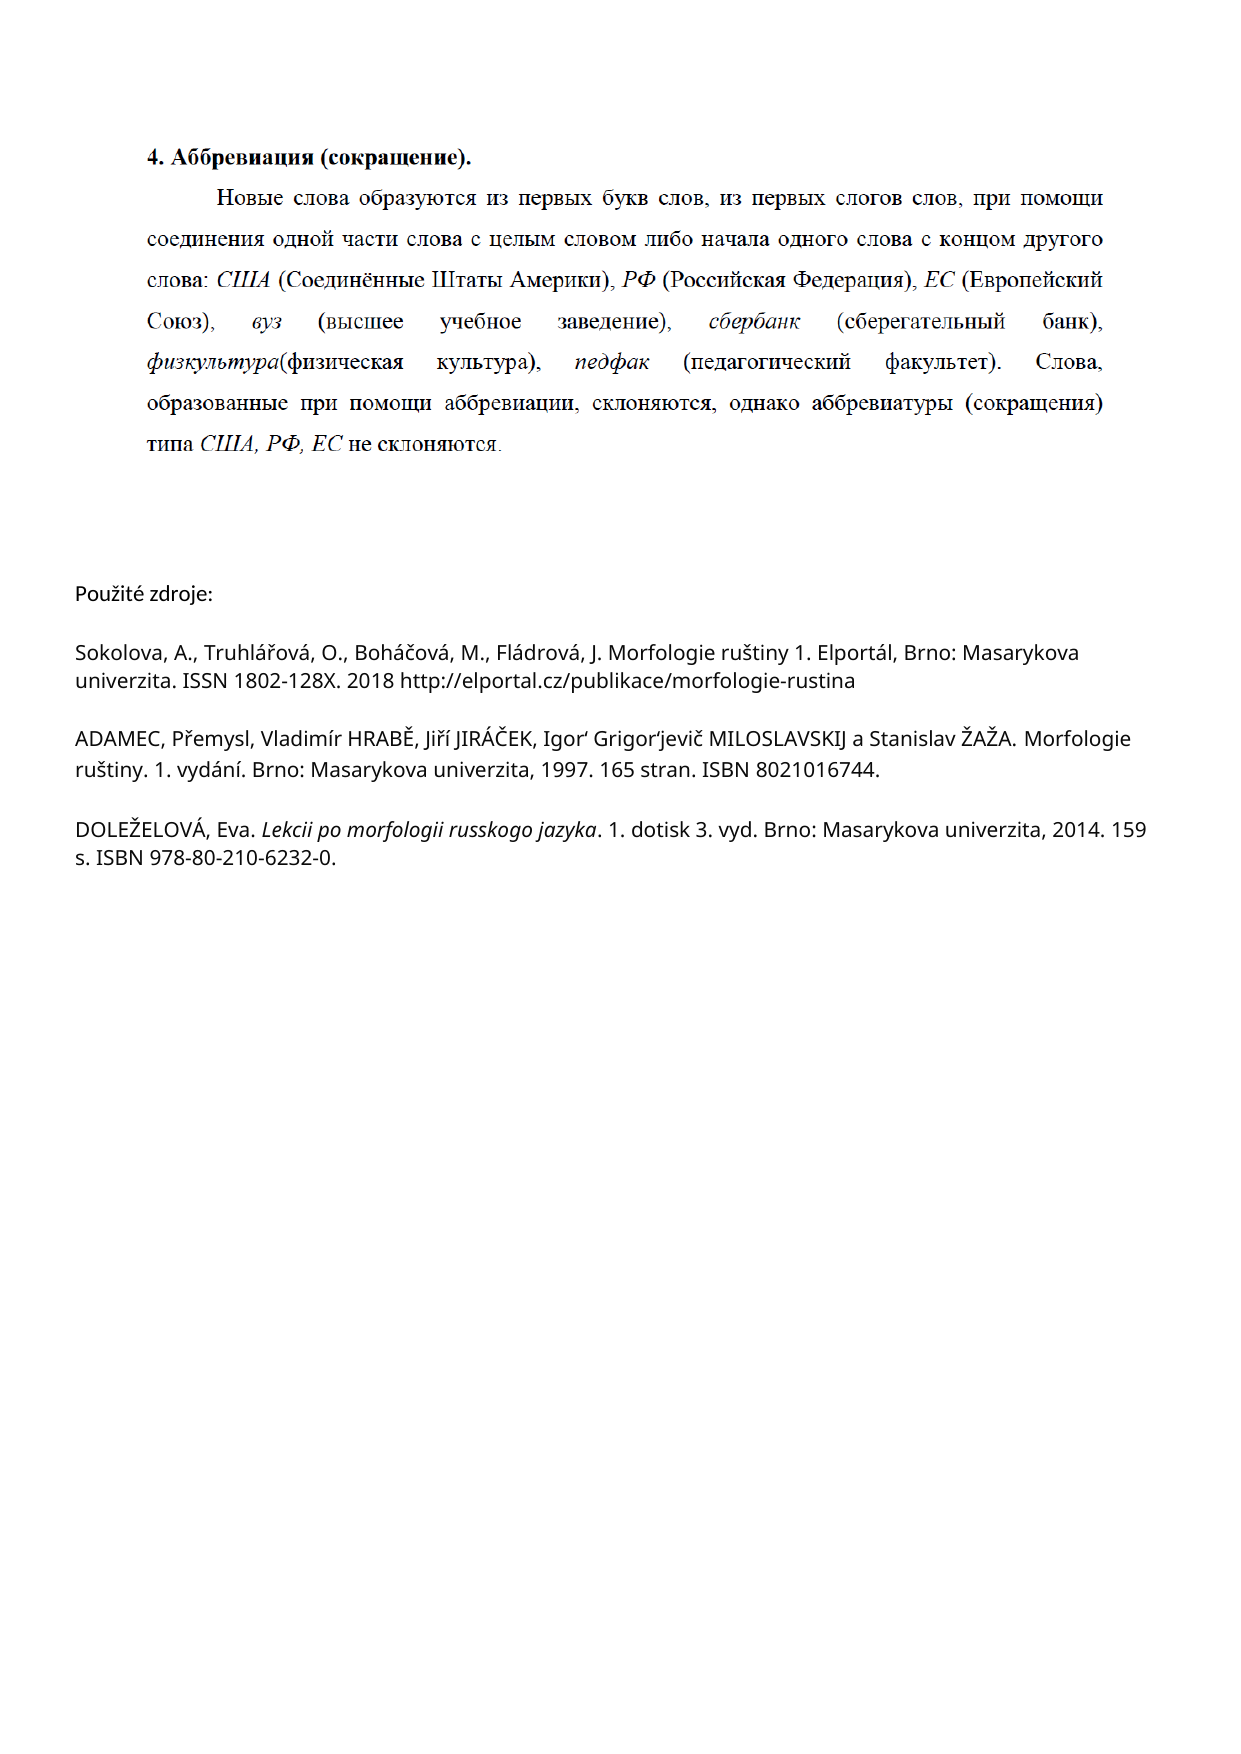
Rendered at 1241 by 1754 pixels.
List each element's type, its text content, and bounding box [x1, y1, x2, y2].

text Sokolova, A., Truhlářová, O., Boháčová, M., Fládrová, J. Morfologie ruštiny 1. Elportál, Brno: Masarykova univerzita. ISSN 1802-128X. 2018 http://elportal.cz/publikace/morfologie-rustina [75, 638, 1165, 695]
text DOLEŽELOVÁ, Eva. Lekcii po morfologii russkogo jazyka. 1. dotisk 3. vyd. Brno: Masarykova univerzita, 2014. 159 s. ISBN 978-80-210-6232-0. [75, 815, 1165, 872]
text Použité zdroje: [75, 579, 1165, 607]
text ADAMEC, Přemysl, Vladimír HRABĚ, Jiří JIRÁČEK, Igor‘ Grigor‘jevič MILOSLAVSKIJ a Stanislav ŽAŽA. Morfologie ruštiny. 1. vydání. Brno: Masarykova univerzita, 1997. 165 stran. ISBN 8021016744. [75, 724, 1165, 783]
